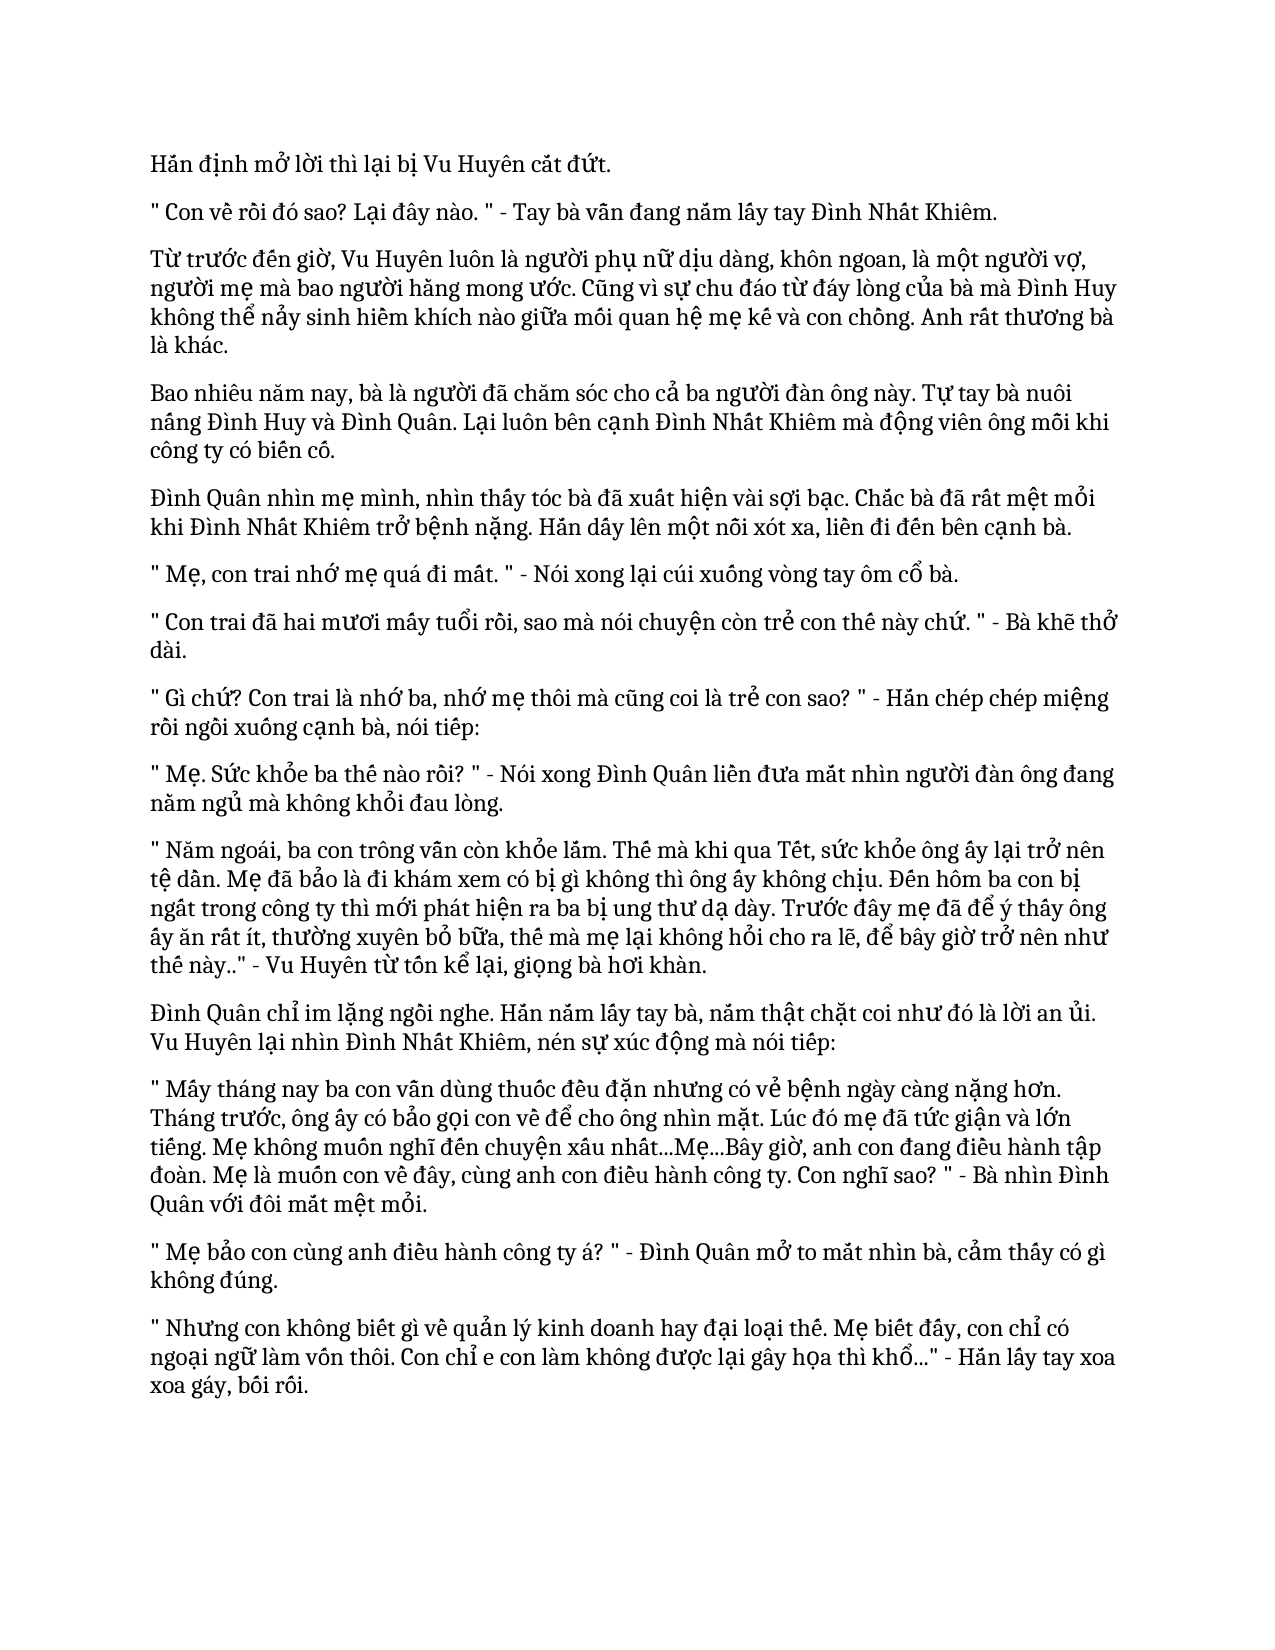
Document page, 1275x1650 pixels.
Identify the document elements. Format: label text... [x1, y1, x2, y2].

text " Nhưng con không biết gì về quản lý kinh doanh hay đại loại thế. Mẹ biết đấy, con chỉ có ngoại ngữ làm vốn thôi. Con chỉ e con làm không được lại gây họa thì khổ..." - Hắn lấy tay xoa xoa gáy, bối rối. [150, 1314, 1125, 1400]
text " Con trai đã hai mươi mấy tuổi rồi, sao mà nói chuyện còn trẻ con thế này chứ. " - Bà khẽ thở dài. [150, 607, 1125, 665]
text " Mẹ, con trai nhớ mẹ quá đi mất. " - Nói xong lại cúi xuống vòng tay ôm cổ bà. [150, 560, 1125, 589]
text Từ trước đến giờ, Vu Huyên luôn là người phụ nữ dịu dàng, khôn ngoan, là một người vợ, người mẹ mà bao người hằng mong ước. Cũng vì sự chu đáo từ đáy lòng của bà mà Đình Huy không thể nảy sinh hiềm khích nào giữa mối quan hệ mẹ kế và con chồng. Anh rất thương bà là khác. [150, 245, 1125, 360]
text " Gì chứ? Con trai là nhớ ba, nhớ mẹ thôi mà cũng coi là trẻ con sao? " - Hắn chép chép miệng rồi ngồi xuống cạnh bà, nói tiếp: [150, 684, 1125, 741]
text Hắn định mở lời thì lại bị Vu Huyên cắt đứt. [150, 150, 1125, 179]
text Bao nhiêu năm nay, bà là người đã chăm sóc cho cả ba người đàn ông này. Tự tay bà nuôi nấng Đình Huy và Đình Quân. Lại luôn bên cạnh Đình Nhất Khiêm mà động viên ông mỗi khi công ty có biến cố. [150, 379, 1125, 465]
text Đình Quân nhìn mẹ mình, nhìn thấy tóc bà đã xuất hiện vài sợi bạc. Chắc bà đã rất mệt mỏi khi Đình Nhất Khiêm trở bệnh nặng. Hắn dấy lên một nỗi xót xa, liền đi đến bên cạnh bà. [150, 484, 1125, 541]
text " Năm ngoái, ba con trông vẫn còn khỏe lắm. Thế mà khi qua Tết, sức khỏe ông ấy lại trở nên tệ dần. Mẹ đã bảo là đi khám xem có bị gì không thì ông ấy không chịu. Đến hôm ba con bị ngất trong công ty thì mới phát hiện ra ba bị ung thư dạ dày. Trước đây mẹ đã để ý thấy ông ấy ăn rất ít, thường xuyên bỏ bữa, thế mà mẹ lại không hỏi cho ra lẽ, để bây giờ trở nên như thế này.." - Vu Huyên từ tốn kể lại, giọng bà hơi khàn. [150, 836, 1125, 980]
text " Con về rồi đó sao? Lại đây nào. " - Tay bà vẫn đang nắm lấy tay Đình Nhất Khiêm. [150, 197, 1125, 226]
text " Mẹ bảo con cùng anh điều hành công ty á? " - Đình Quân mở to mắt nhìn bà, cảm thấy có gì không đúng. [150, 1237, 1125, 1295]
text " Mấy tháng nay ba con vẫn dùng thuốc đều đặn nhưng có vẻ bệnh ngày càng nặng hơn. Tháng trước, ông ấy có bảo gọi con về để cho ông nhìn mặt. Lúc đó mẹ đã tức giận và lớn tiếng. Mẹ không muốn nghĩ đến chuyện xấu nhất...Mẹ...Bây giờ, anh con đang điều hành tập đoàn. Mẹ là muốn con về đây, cùng anh con điều hành công ty. Con nghĩ sao? " - Bà nhìn Đình Quân với đôi mắt mệt mỏi. [150, 1075, 1125, 1219]
text " Mẹ. Sức khỏe ba thế nào rồi? " - Nói xong Đình Quân liền đưa mắt nhìn người đàn ông đang nằm ngủ mà không khỏi đau lòng. [150, 760, 1125, 817]
text Đình Quân chỉ im lặng ngồi nghe. Hắn nắm lấy tay bà, nắm thật chặt coi như đó là lời an ủi. Vu Huyên lại nhìn Đình Nhất Khiêm, nén sự xúc động mà nói tiếp: [150, 999, 1125, 1056]
